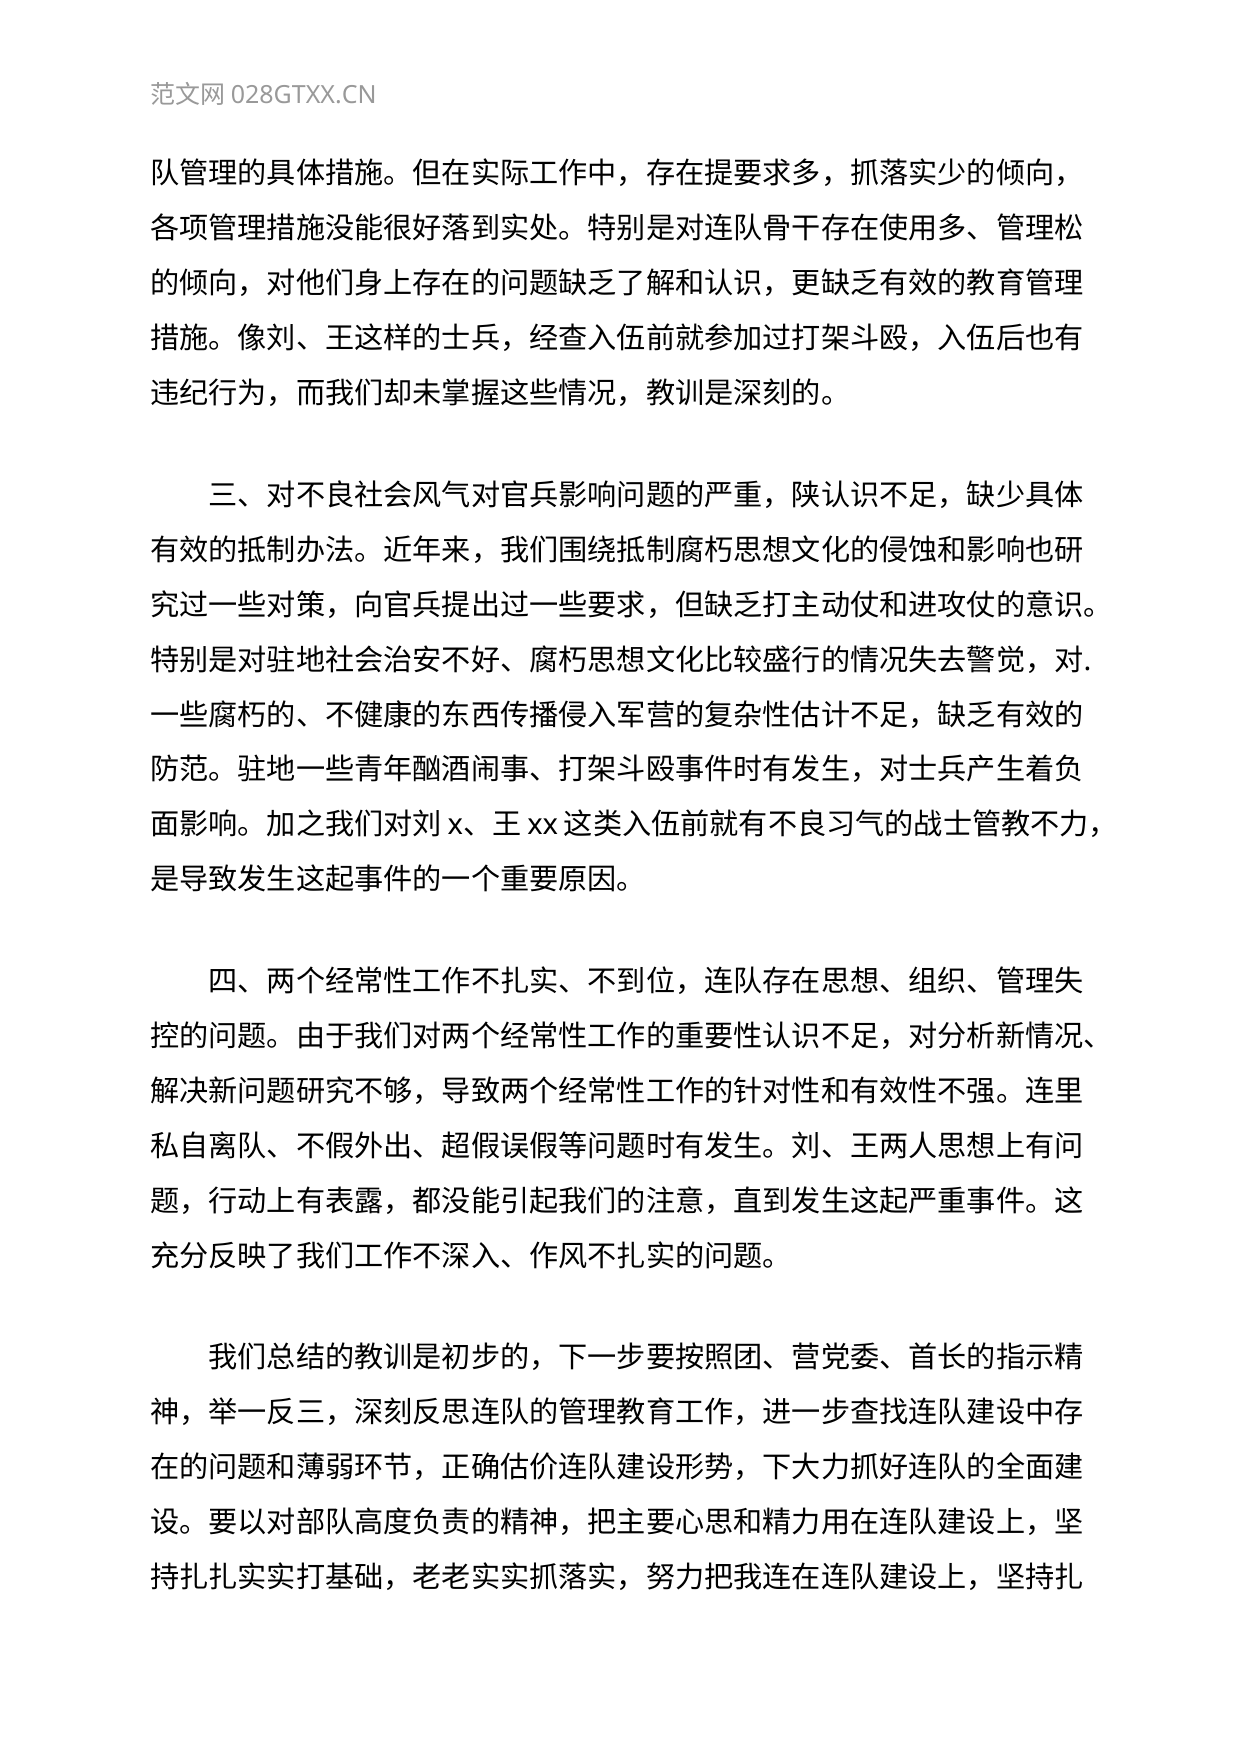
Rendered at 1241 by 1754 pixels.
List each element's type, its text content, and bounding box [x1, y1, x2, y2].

text 四、两个经常性工作不扎实、不到位，连队存在思想、组织、管理失控的问题。由于我们对两个经常性工作的重要性认识不足，对分析新情况、解决新问题研究不够，导致两个经常性工作的针对性和有效性不强。连里私自离队、不假外出、超假误假等问题时有发生。刘、王两人思想上有问题，行动上有表露，都没能引起我们的注意，直到发生这起严重事件。这充分反映了我们工作不深入、作风不扎实的问题。 [150, 958, 1090, 1274]
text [150, 150, 1090, 412]
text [150, 1334, 1090, 1596]
text 三、对不良社会风气对官兵影响问题的严重，陕认识不足，缺少具体有效的抵制办法。近年来，我们围绕抵制腐朽思想文化的侵蚀和影响也研究过一些对策，向官兵提出过一些要求，但缺乏打主动仗和进攻仗的意识。特别是对驻地社会治安不好、腐朽思想文化比较盛行的情况失去警觉，对.一些腐朽的、不健康的东西传播侵入军营的复杂性估计不足，缺乏有效的防范。驻地一些青年酗酒闹事、打架斗殴事件时有发生，对士兵产生着负面影响。加之我们对刘x、王xx这类入伍前就有不良习气的战士管教不力，是导致发生这起事件的一个重要原因。 [150, 471, 1090, 898]
